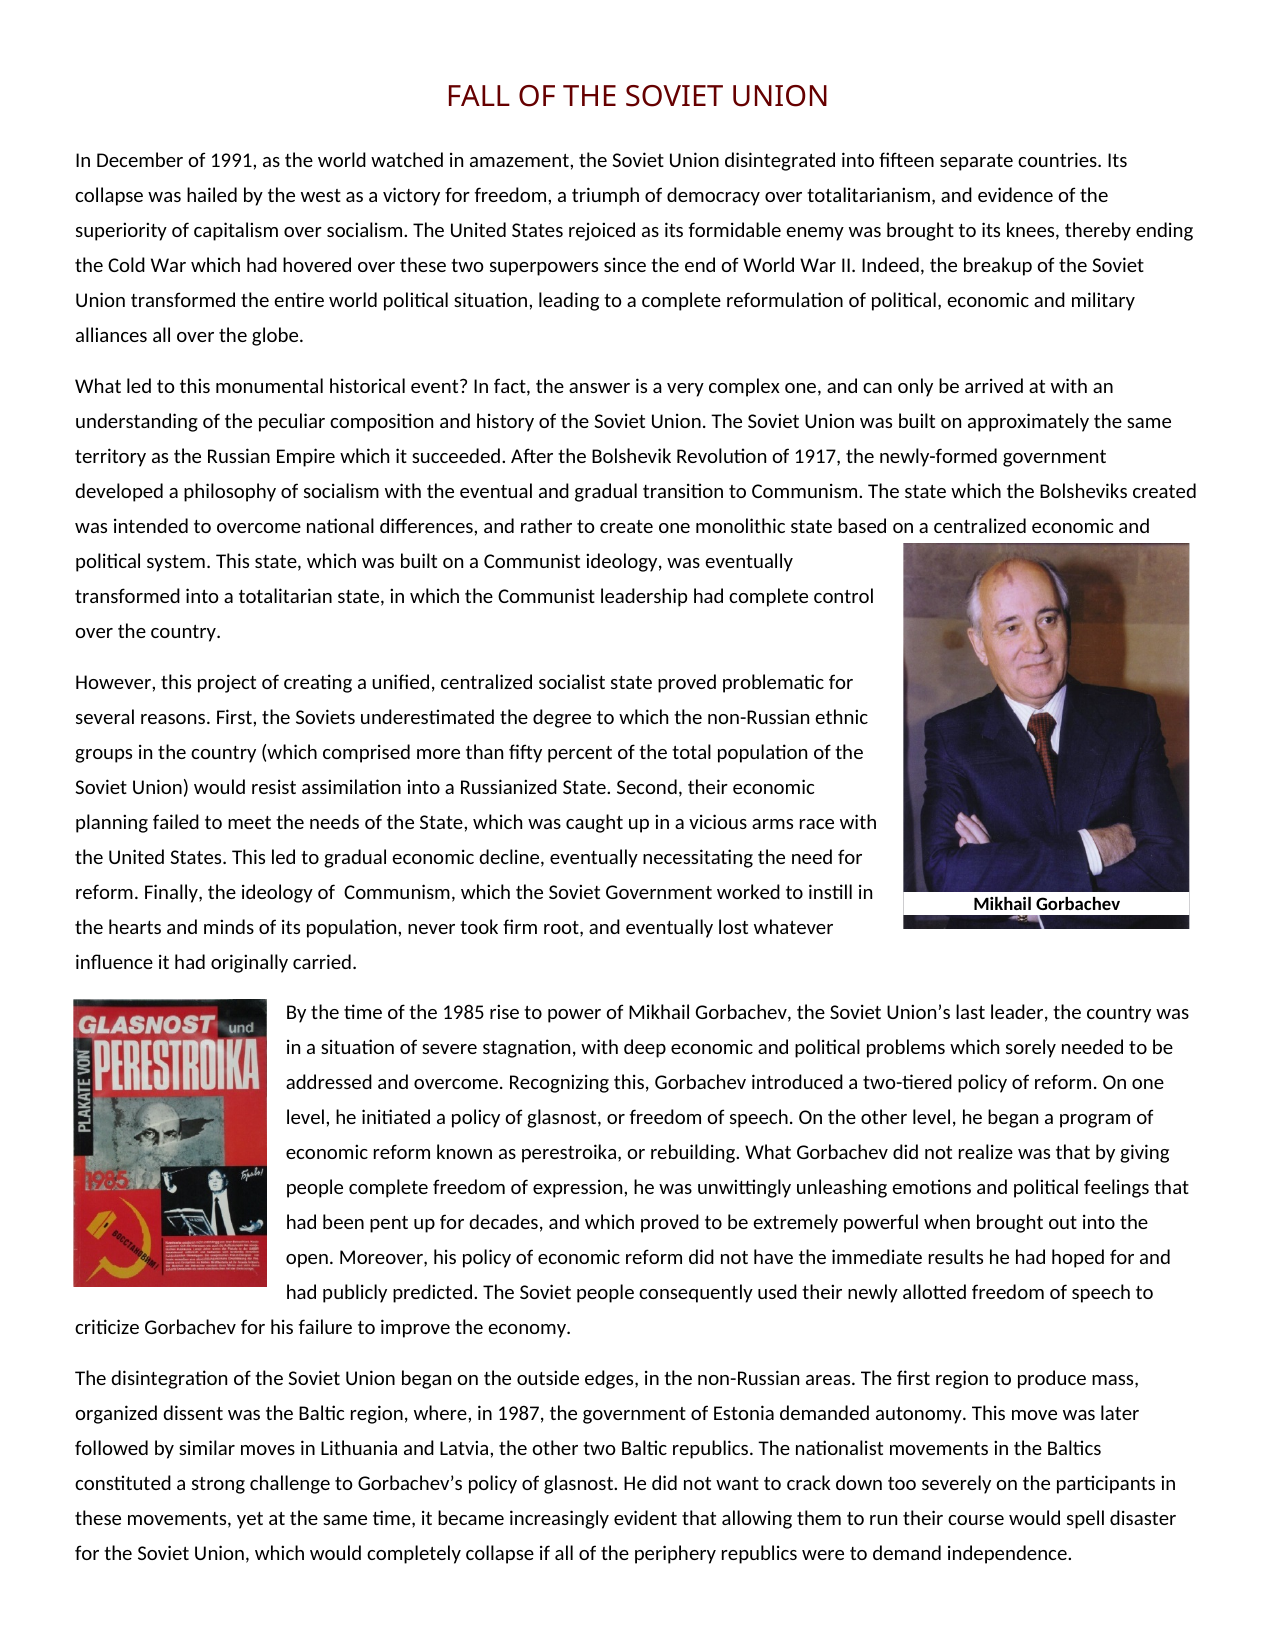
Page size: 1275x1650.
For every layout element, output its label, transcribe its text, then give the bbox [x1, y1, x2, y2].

text Fall of the Soviet Union [75, 75, 1200, 115]
picture [903, 543, 1190, 892]
text However, this project of creating a unified, centralized socialist state proved problematic for several reasons. First, the Soviets underestimated the degree to which the non-Russian ethnic groups in the country (which comprised more than fifty percent of the total population of the Soviet Union) would resist assimilation into a Russianized State. Second, their economic planning failed to meet the needs of the State, which was caught up in a vicious arms race with the United States. This led to gradual economic decline, eventually necessitating the need for reform. Finally, the ideology of Communism, which the Soviet Government worked to instill in the hearts and minds of its population, never took firm root, and eventually lost whatever influence it had originally carried. [75, 659, 1200, 974]
picture [903, 915, 1190, 929]
picture [73, 999, 267, 1287]
text The disintegration of the Soviet Union began on the outside edges, in the non-Russian areas. The first region to produce mass, organized dissent was the Baltic region, where, in 1987, the government of Estonia demanded autonomy. This move was later followed by similar moves in Lithuania and Latvia, the other two Baltic republics. The nationalist movements in the Baltics constituted a strong challenge to Gorbachev’s policy of glasnost. He did not want to crack down too severely on the participants in these movements, yet at the same time, it became increasingly evident that allowing them to run their course would spell disaster for the Soviet Union, which would completely collapse if all of the periphery republics were to demand independence. [75, 1356, 1200, 1566]
text By the time of the 1985 rise to power of Mikhail Gorbachev, the Soviet Union’s last leader, the country was in a situation of severe stagnation, with deep economic and political problems which sorely needed to be addressed and overcome. Recognizing this, Gorbachev introduced a two-tiered policy of reform. On one level, he initiated a policy of glasnost, or freedom of speech. On the other level, he began a program of economic reform known as perestroika, or rebuilding. What Gorbachev did not realize was that by giving people complete freedom of expression, he was unwittingly unleashing emotions and political feelings that had been pent up for decades, and which proved to be extremely powerful when brought out into the open. Moreover, his policy of economic reform did not have the immediate results he had hoped for and had publicly predicted. The Soviet people consequently used their newly allotted freedom of speech to criticize Gorbachev for his failure to improve the economy. [75, 990, 1200, 1340]
text What led to this monumental historical event? In fact, the answer is a very complex one, and can only be arrived at with an understanding of the peculiar composition and history of the Soviet Union. The Soviet Union was built on approximately the same territory as the Russian Empire which it succeeded. After the Bolshevik Revolution of 1917, the newly-formed government developed a philosophy of socialism with the eventual and gradual transition to Communism. The state which the Bolsheviks created was intended to overcome national differences, and rather to create one monolithic state based on a centralized economic and political system. This state, which was built on a Communist ideology, was eventually transformed into a totalitarian state, in which the Communist leadership had complete control over the country. [75, 364, 1200, 644]
text In December of 1991, as the world watched in amazement, the Soviet Union disintegrated into fifteen separate countries. Its collapse was hailed by the west as a victory for freedom, a triumph of democracy over totalitarianism, and evidence of the superiority of capitalism over socialism. The United States rejoiced as its formidable enemy was brought to its knees, thereby ending the Cold War which had hovered over these two superpowers since the end of World War II. Indeed, the breakup of the Soviet Union transformed the entire world political situation, leading to a complete reformulation of political, economic and military alliances all over the globe. [75, 138, 1200, 348]
